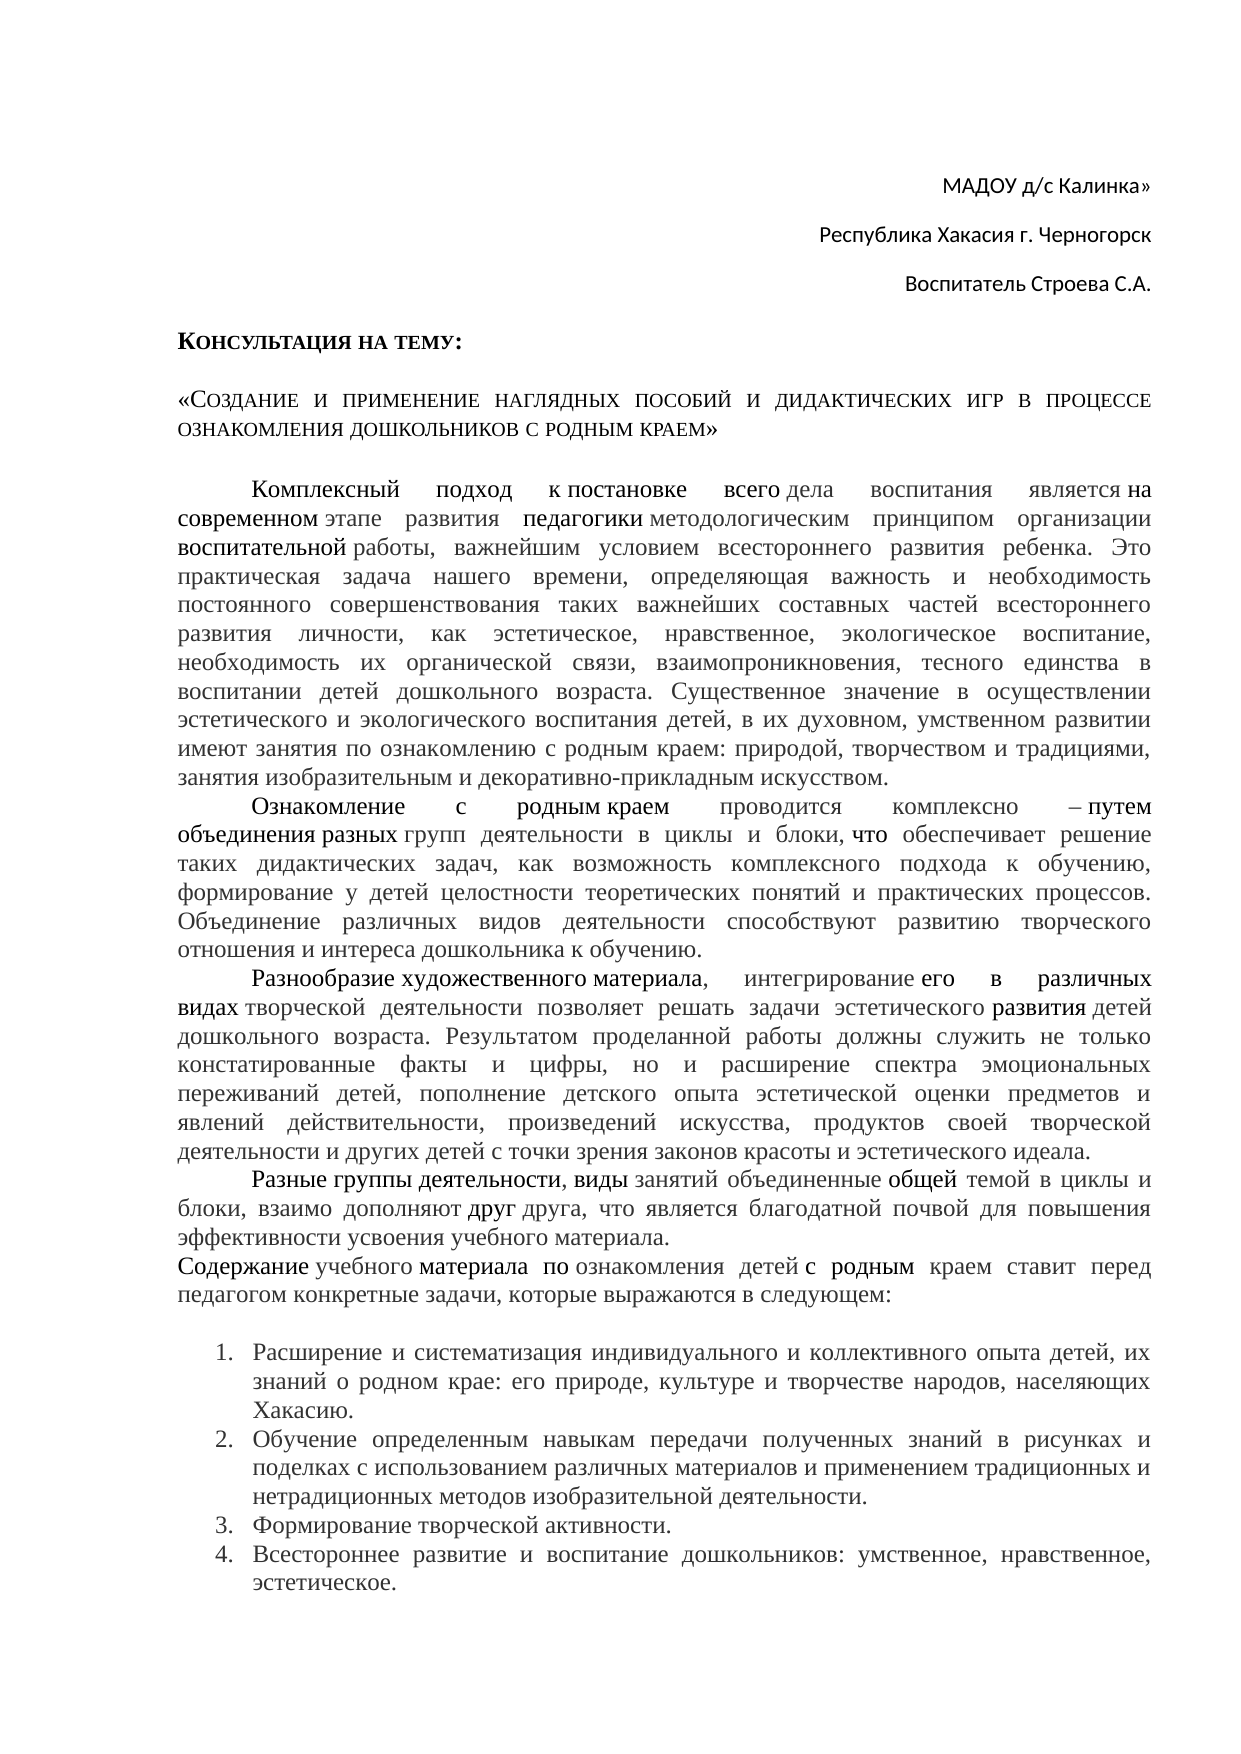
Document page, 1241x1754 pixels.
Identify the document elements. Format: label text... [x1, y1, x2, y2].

text Консультация на тему: [177, 326, 1152, 355]
list Всестороннее развитие и воспитание дошкольников: умственное, нравственное, эстетическое. [215, 1539, 1152, 1596]
list Расширение и систематизация индивидуального и коллективного опыта детей, их знаний о родном крае: его природе, культуре и творчестве народов, населяющих Хакасию. [215, 1337, 1152, 1424]
text Комплексный подход к постановке всего дела воспитания является на современном этапе развития педагогики методологическим принципом организации воспитательной работы, важнейшим условием всестороннего развития ребенка. Это практическая задача нашего времени, определяющая важность и необходимость постоянного совершенствования таких важнейших составных частей всестороннего развития личности, как эстетическое, нравственное, экологическое воспитание, необходимость их органической связи, взаимопроникновения, тесного единства в воспитании детей дошкольного возраста. Существенное значение в осуществлении эстетического и экологического воспитания детей, в их духовном, умственном развитии имеют занятия по ознакомлению с родным краем: природой, творчеством и традициями, занятия изобразительным и декоративно-прикладным искусством. [177, 474, 1152, 791]
text Содержание учебного материала по ознакомления детей с родным краем ставит перед педагогом конкретные задачи, которые выражаются в следующем: [177, 1251, 1152, 1308]
list Обучение определенным навыкам передачи полученных знаний в рисунках и поделках с использованием различных материалов и применением традиционных и нетрадиционных методов изобразительной деятельности. [215, 1424, 1152, 1510]
text Разнообразие художественного материала, интегрирование его в различных видах творческой деятельности позволяет решать задачи эстетического развития детей дошкольного возраста. Результатом проделанной работы должны служить не только констатированные факты и цифры, но и расширение спектра эмоциональных переживаний детей, пополнение детского опыта эстетической оценки предметов и явлений действительности, произведений искусства, продуктов своей творческой деятельности и других детей с точки зрения законов красоты и эстетического идеала. [177, 963, 1152, 1164]
text «Создание и применение наглядных пособий и дидактических игр в процессе ознакомления дошкольников с родным краем» [177, 384, 1152, 441]
text Разные группы деятельности, виды занятий объединенные общей темой в циклы и блоки, взаимо дополняют друг друга, что является благодатной почвой для повышения эффективности усвоения учебного материала. [177, 1164, 1152, 1251]
text Республика Хакасия г. Черногорск [177, 220, 1152, 248]
list Формирование творческой активности. [215, 1510, 1152, 1539]
text Ознакомление с родным краем проводится комплексно – путем объединения разных групп деятельности в циклы и блоки, что обеспечивает решение таких дидактических задач, как возможность комплексного подхода к обучению, формирование у детей целостности теоретических понятий и практических процессов. Объединение различных видов деятельности способствуют развитию творческого отношения и интереса дошкольника к обучению. [177, 791, 1152, 963]
text Воспитатель Строева С.А. [177, 269, 1152, 297]
text МАДОУ д/с Калинка» [177, 171, 1152, 199]
